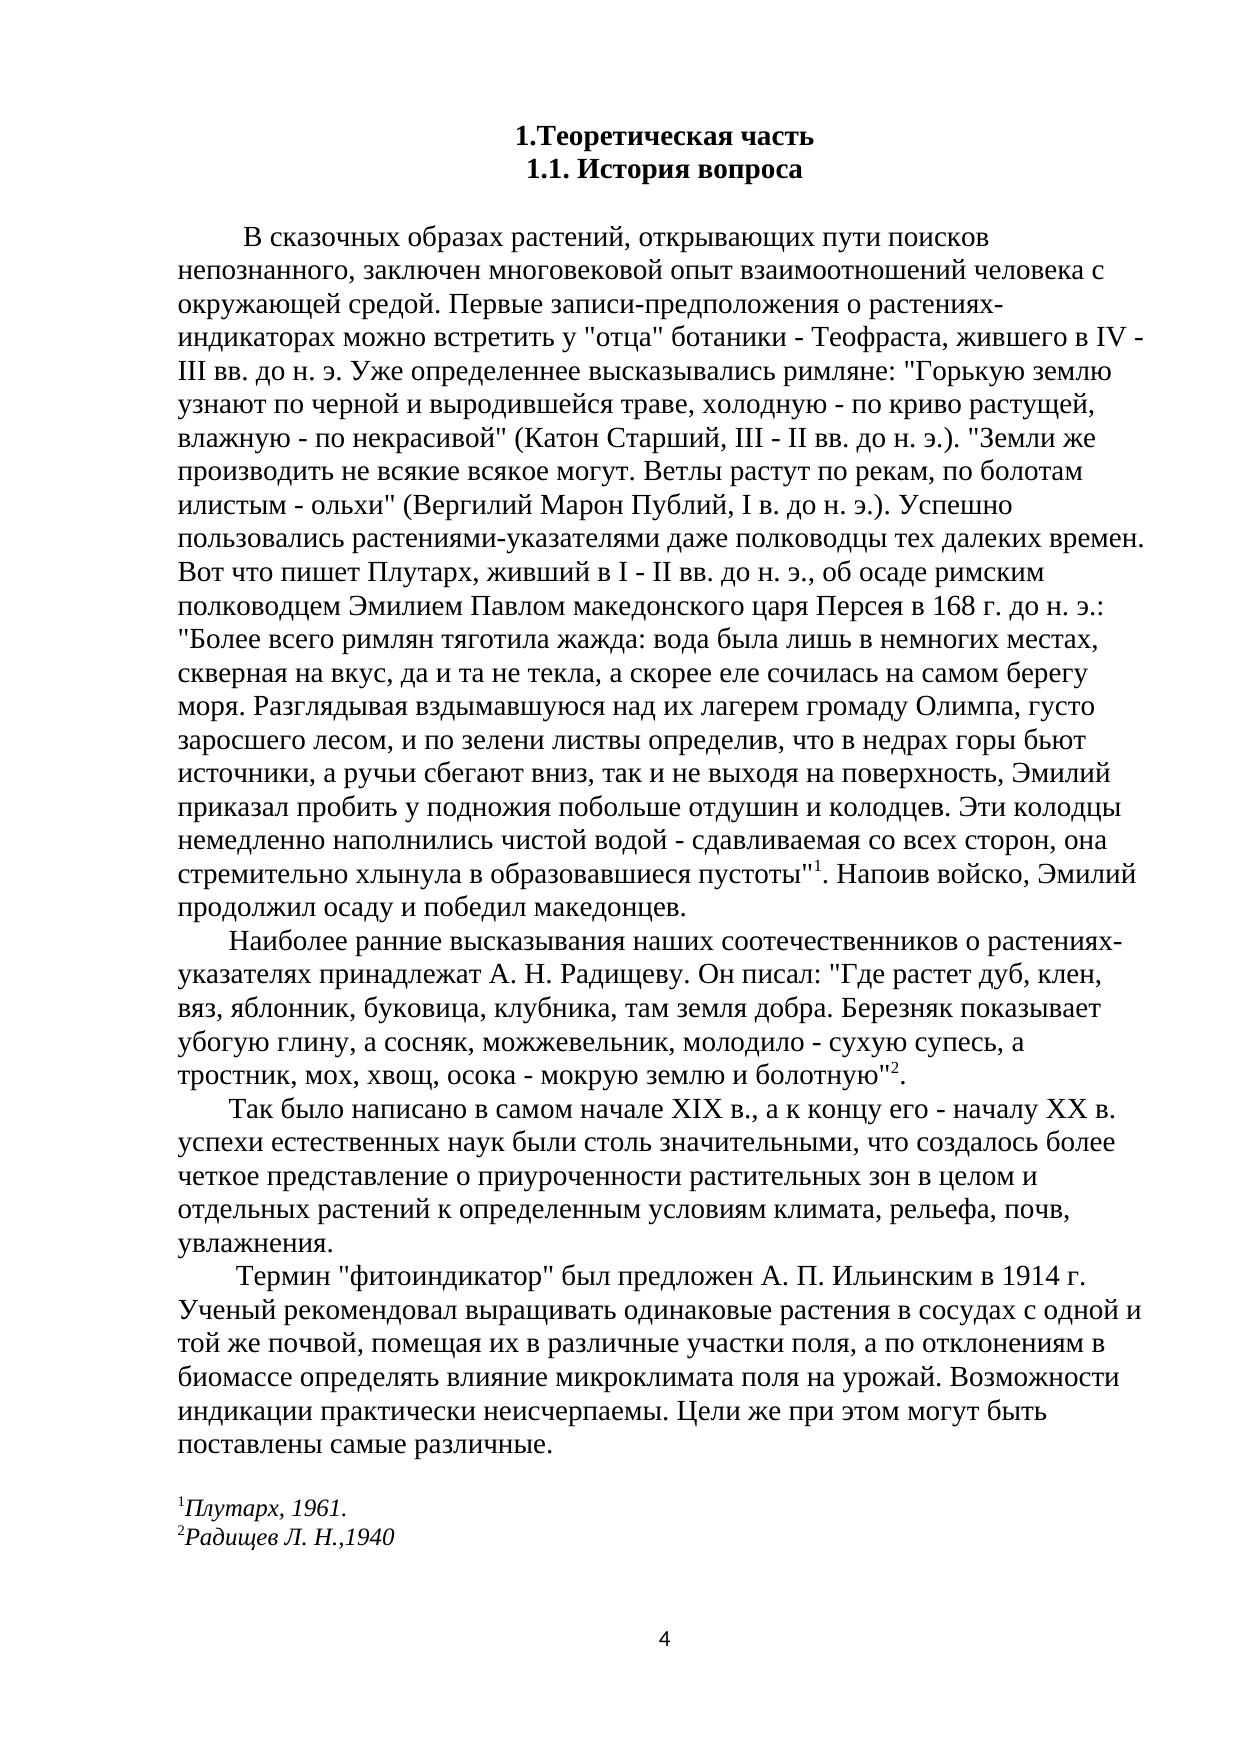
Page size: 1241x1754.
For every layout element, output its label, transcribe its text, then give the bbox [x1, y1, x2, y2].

text 1Плутарх, 1961. [177, 1493, 1152, 1522]
text Термин "фитоиндикатор" был предложен А. П. Ильинским в 1914 г. Ученый рекомендовал выращивать одинаковые растения в сосудах с одной и той же почвой, помещая их в различные участки поля, а по отклонениям в биомассе определять влияние микроклимата поля на урожай. Возможности индикации практически неисчерпаемы. Цели же при этом могут быть поставлены самые различные. [177, 1258, 1152, 1460]
text 1.Теоретическая часть [177, 118, 1152, 152]
text В сказочных образах растений, открывающих пути поисков непознанного, заключен многовековой опыт взаимоотношений человека с окружающей средой. Первые записи-предположения о растениях-индикаторах можно встретить у "отца" ботаники - Теофраста, жившего в IV - III вв. до н. э. Уже определеннее высказывались римляне: "Горькую землю узнают по черной и выродившейся траве, холодную - по криво растущей, влажную - по некрасивой" (Катон Старший, III - II вв. до н. э.). "Земли же производить не всякие всякое могут. Ветлы растут по рекам, по болотам илистым - ольхи" (Вергилий Марон Публий, I в. до н. э.). Успешно пользовались растениями-указателями даже полководцы тех далеких времен. Вот что пишет Плутарх, живший в I - II вв. до н. э., об осаде римским полководцем Эмилием Павлом македонского царя Персея в 168 г. до н. э.: "Более всего римлян тяготила жажда: вода была лишь в немногих местах, скверная на вкус, да и та не текла, а скорее еле сочилась на самом берегу моря. Разглядывая вздымавшуюся над их лагерем громаду Олимпа, густо заросшего лесом, и по зелени листвы определив, что в недрах горы бьют источники, а ручьи сбегают вниз, так и не выходя на поверхность, Эмилий приказал пробить у подножия побольше отдушин и колодцев. Эти колодцы немедленно наполнились чистой водой - сдавливаемая со всех сторон, она стремительно хлынула в образовавшиеся пустоты"1. Напоив войско, Эмилий продолжил осаду и победил македонцев. [177, 219, 1152, 923]
text 2Радищев Л. Н.,1940 [177, 1522, 1152, 1551]
text 1.1. История вопроса [177, 152, 1152, 185]
text Так было написано в самом начале XIX в., а к концу его - началу XX в. успехи естественных наук были столь значительными, что создалось более четкое представление о приуроченности растительных зон в целом и отдельных растений к определенным условиям климата, рельефа, почв, увлажнения. [177, 1091, 1152, 1258]
text Наиболее ранние высказывания наших соотечественников о растениях-указателях принадлежат А. Н. Радищеву. Он писал: "Где растет дуб, клен, вяз, яблонник, буковица, клубника, там земля добра. Березняк показывает убогую глину, а сосняк, можжевельник, молодило - сухую супесь, а тростник, мох, хвощ, осока - мокрую землю и болотную"2. [177, 923, 1152, 1091]
